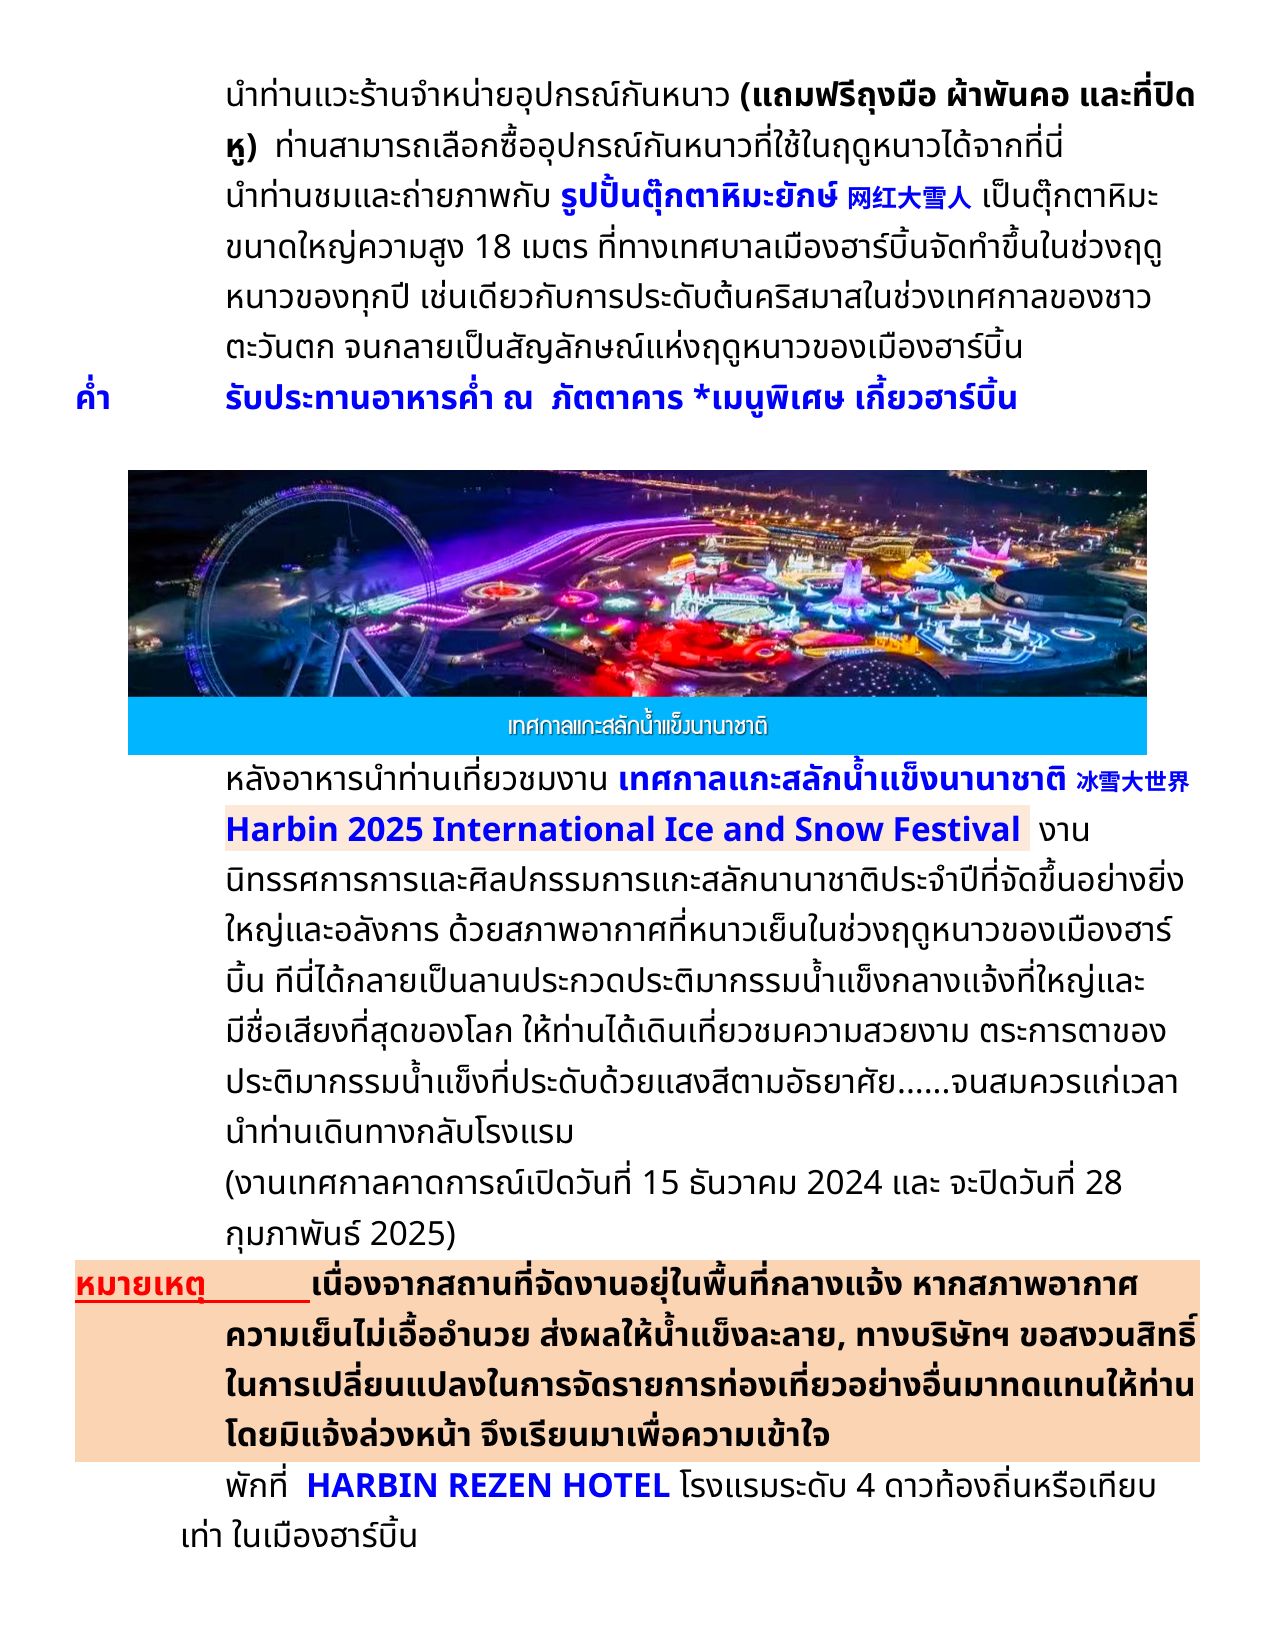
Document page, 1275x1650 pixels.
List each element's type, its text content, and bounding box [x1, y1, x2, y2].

text นำท่านแวะร้านจำหน่ายอุปกรณ์กันหนาว (แถมฟรีถุงมือ ผ้าพันคอ และที่ปิดหู) ท่านสามารถเลือกซื้ออุปกรณ์กันหนาวที่ใช้ในฤดูหนาวได้จากที่นี่ [225, 71, 1200, 172]
text หมายเหตุ เนื่องจากสถานที่จัดงานอยุ่ในพื้นที่กลางแจ้ง หากสภาพอากาศความเย็นไม่เอื้ออำนวย ส่งผลให้น้ำแข็งละลาย, ทางบริษัทฯ ขอสงวนสิทธิ์ในการเปลี่ยนแปลงในการจัดรายการท่องเที่ยวอย่างอื่นมาทดแทนให้ท่าน โดยมิแจ้งล่วงหน้า จึงเรียนมาเพื่อความเข้าใจ [75, 1260, 1200, 1462]
picture [128, 470, 1147, 696]
picture [563, 721, 576, 733]
text หลังอาหารนำท่านเที่ยวชมงาน เทศกาลแกะสลักน้ำแข็งนานาชาติ 冰雪大世界 Harbin 2025 International Ice and Snow Festival งานนิทรรศการการและศิลปกรรมการแกะสลักนานาชาติประจำปีที่จัดขึ้นอย่างยิ่งใหญ่และอลังการ ด้วยสภาพอากาศที่หนาวเย็นในช่วงฤดูหนาวของเมืองฮาร์บิ้น ทีนี่ได้กลายเป็นลานประกวดประติมากรรมน้ำแข็งกลางแจ้งที่ใหญ่และมีชื่อเสียงที่สุดของโลก ให้ท่านได้เดินเที่ยวชมความสวยงาม ตระการตาของประติมากรรมน้ำแข็งที่ประดับด้วยแสงสีตามอัธยาศัย......จนสมควรแก่เวลา นำท่านเดินทางกลับโรงแรม [225, 755, 1200, 1159]
picture [672, 721, 681, 733]
picture [618, 723, 625, 733]
picture [692, 721, 702, 733]
text (งานเทศกาลคาดการณ์เปิดวันที่ 15 ธันวาคม 2024 และ จะปิดวันที่ 28 กุมภาพันธ์ 2025) [225, 1159, 1200, 1260]
picture [642, 720, 651, 733]
text นำท่านชมและถ่ายภาพกับ รูปปั้นตุ๊กตาหิมะยักษ์ 网红大雪人 เป็นตุ๊กตาหิมะขนาดใหญ่ความสูง 18 เมตร ที่ทางเทศบาลเมืองฮาร์บิ้นจัดทำขึ้นในช่วงฤดูหนาวของทุกปี เช่นเดียวกับการประดับต้นคริสมาสในช่วงเทศกาลของชาวตะวันตก จนกลายเป็นสัญลักษณ์แห่งฤดูหนาวของเมืองฮาร์บิ้น [225, 172, 1200, 374]
picture [646, 708, 651, 718]
picture [529, 719, 538, 733]
picture [714, 721, 724, 733]
picture [528, 723, 533, 733]
picture [736, 720, 744, 731]
text พักที่ HARBIN REZEN HOTEL โรงแรมระดับ 4 ดาวท้องถิ่นหรือเทียบเท่า ในเมืองฮาร์บิ้น [179, 1462, 1200, 1563]
text ค่ำ รับประทานอาหารค่ำ ณ ภัตตาคาร *เมนูพิเศษ เกี้ยวฮาร์บิ้น [75, 374, 1200, 424]
picture [605, 720, 613, 733]
picture [514, 720, 523, 733]
